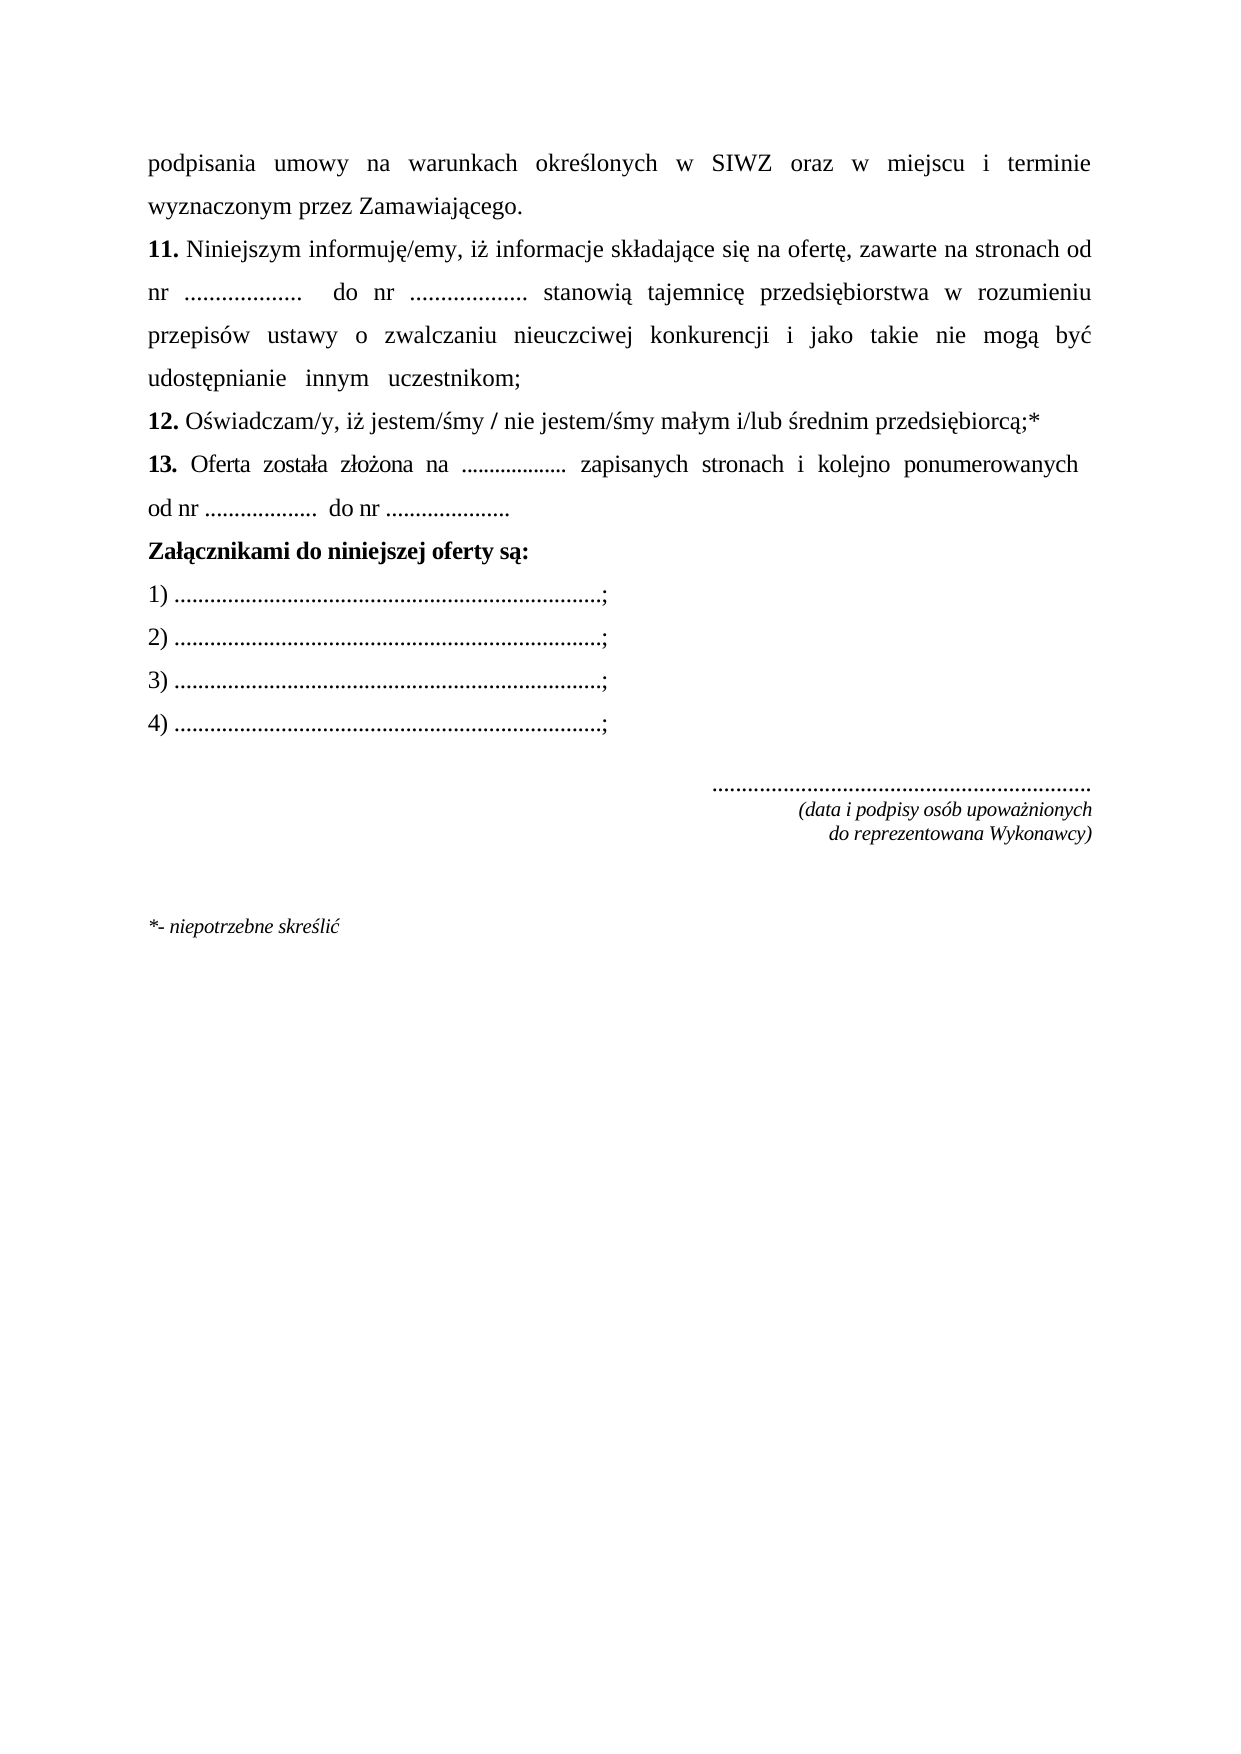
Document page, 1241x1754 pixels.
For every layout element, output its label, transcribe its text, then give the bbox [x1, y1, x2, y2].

text (data i podpisy osób upoważnionych [148, 796, 1092, 821]
text 4) ........................................................................; [148, 708, 1092, 737]
text 12. Oświadczam/y, iż jestem/śmy / nie jestem/śmy małym i/lub średnim przedsiębiorcą;* [148, 406, 1092, 435]
text 1) ........................................................................; [148, 579, 1092, 608]
text Załącznikami do niniejszej oferty są: [148, 536, 1092, 564]
text *- niepotrzebne skreślić [148, 893, 1092, 938]
text ................................................................ [148, 751, 1092, 796]
text 3) ........................................................................; [148, 665, 1092, 694]
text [148, 148, 1092, 219]
text 13. Oferta została złożona na ................... zapisanych stronach i kolejno ponumerowanych od nr ................... do nr ..................... [148, 449, 1092, 521]
text do reprezentowana Wykonawcy) [148, 821, 1092, 844]
text 11. Niniejszym informuję/emy, iż informacje składające się na ofertę, zawarte na stronach od nr ................... do nr ................... stanowią tajemnicę przedsiębiorstwa w rozumieniu przepisów ustawy o zwalczaniu nieuczciwej konkurencji i jako takie nie mogą być udostępnianie innym uczestnikom; [148, 234, 1092, 392]
text 2) ........................................................................; [148, 622, 1092, 651]
